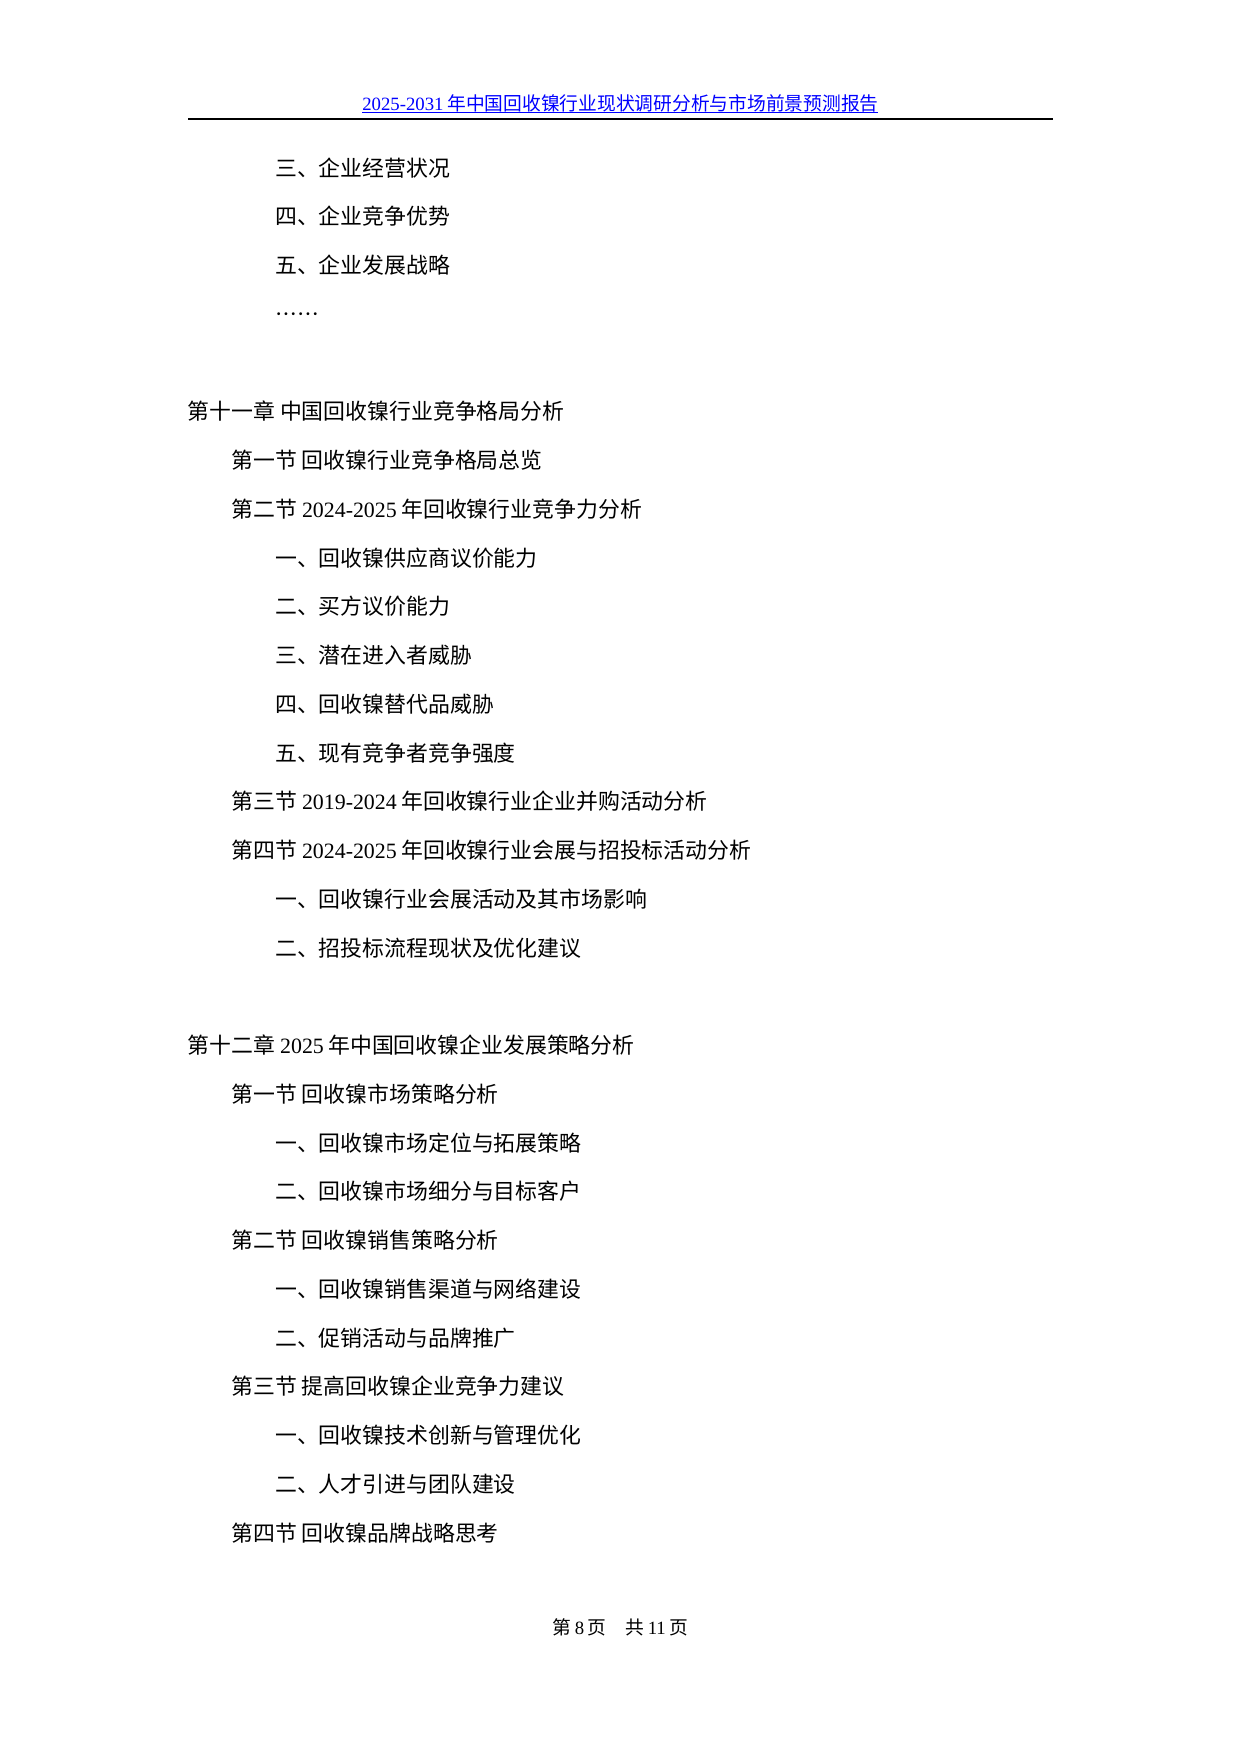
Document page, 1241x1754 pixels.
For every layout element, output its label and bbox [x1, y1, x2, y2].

text [187, 150, 1053, 1548]
